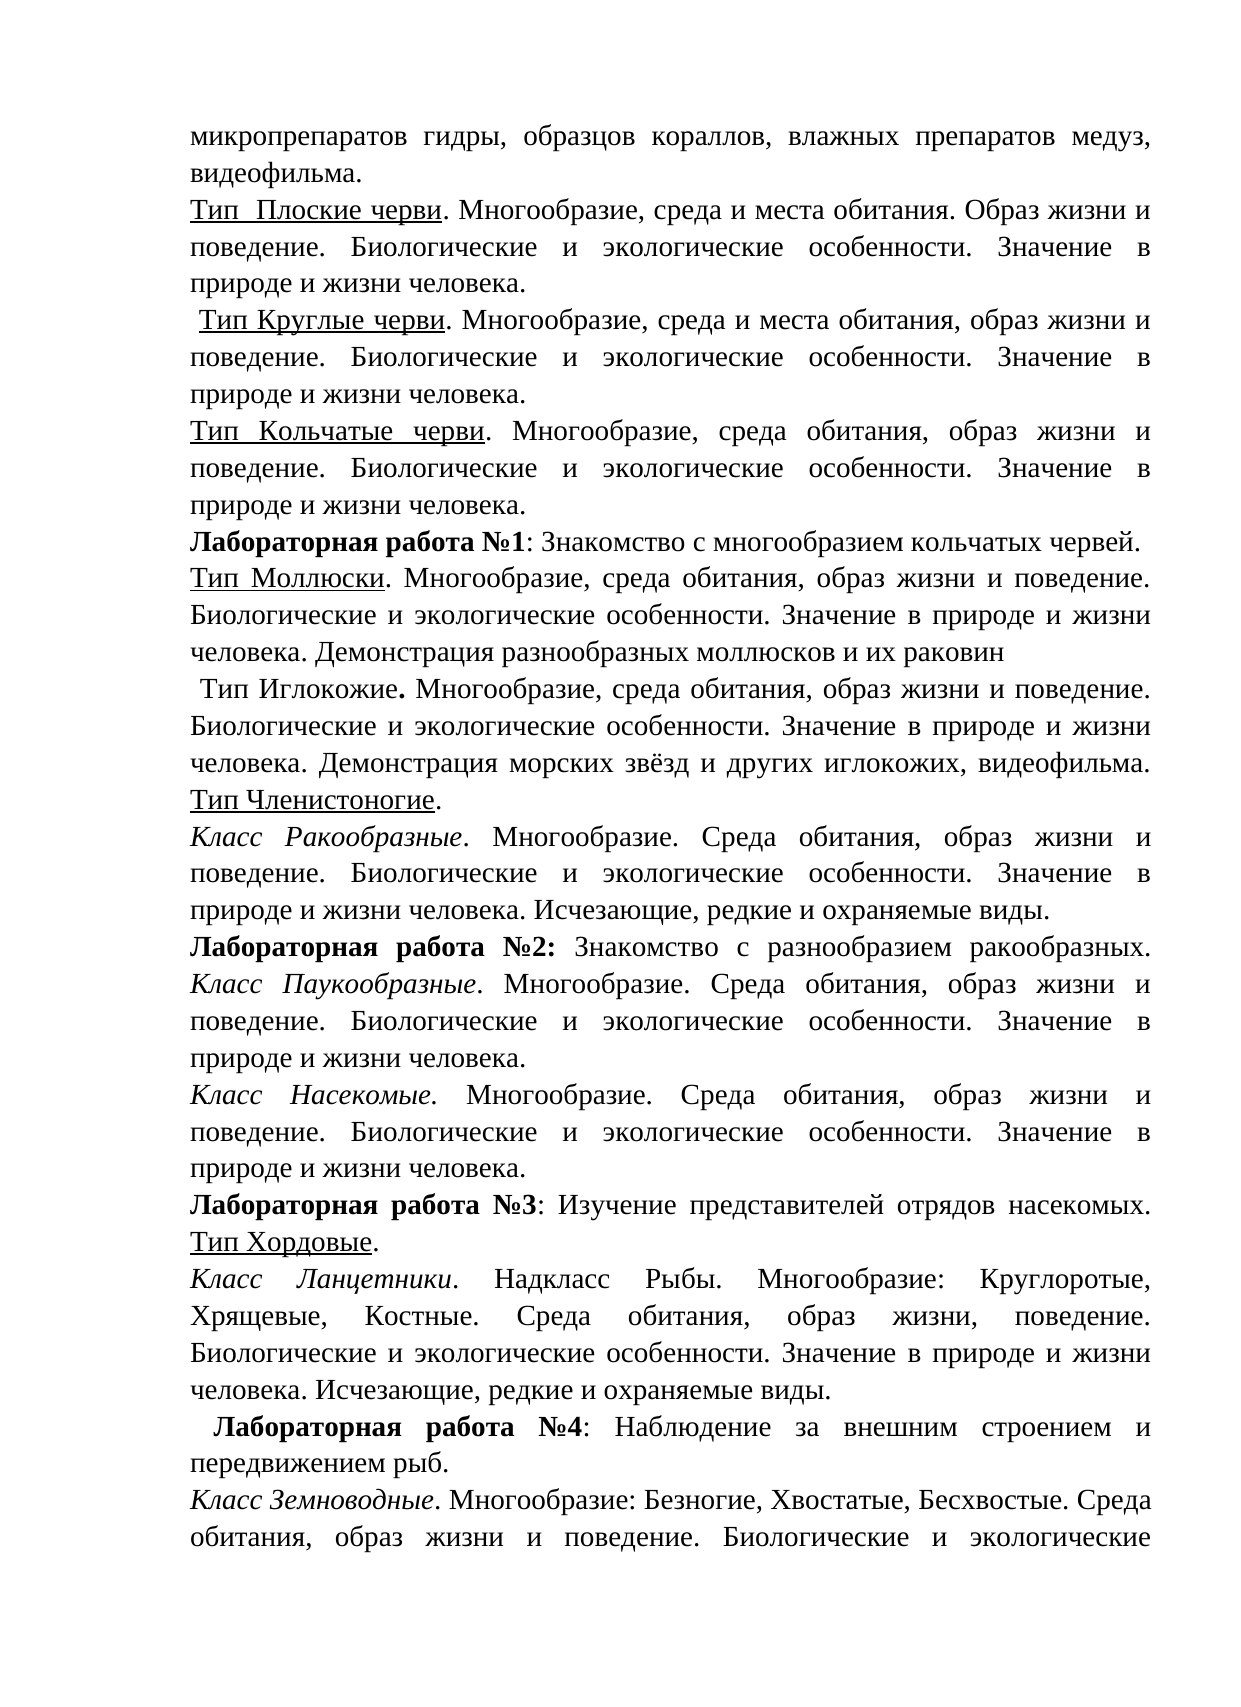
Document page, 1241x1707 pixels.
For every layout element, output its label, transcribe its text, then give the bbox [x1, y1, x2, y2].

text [190, 118, 1152, 188]
text Лабораторная работа №3: Изучение представителей отрядов насекомых. Тип Хордовые. [190, 1187, 1152, 1258]
text Тип Плоские черви. Многообразие, среда и места обитания. Образ жизни и поведение. Биологические и экологические особенности. Значение в природе и жизни человека. [190, 192, 1152, 299]
text Тип Круглые черви. Многообразие, среда и места обитания, образ жизни и поведение. Биологические и экологические особенности. Значение в природе и жизни человека. [190, 302, 1152, 410]
text Тип Иглокожие. Многообразие, среда обитания, образ жизни и поведение. Биологические и экологические особенности. Значение в природе и жизни человека. Демонстрация морских звёзд и других иглокожих, видеофильма. Тип Членистоногие. [190, 671, 1152, 815]
text Тип Кольчатые черви. Многообразие, среда обитания, образ жизни и поведение. Биологические и экологические особенности. Значение в природе и жизни человека. [190, 413, 1152, 520]
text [190, 1482, 1152, 1553]
text Лабораторная работа №1: Знакомство с многообразием кольчатых червей. [190, 524, 1152, 557]
text Класс Ракообразные. Многообразие. Среда обитания, образ жизни и поведение. Биологические и экологические особенности. Значение в природе и жизни человека. Исчезающие, редкие и охраняемые виды. [190, 819, 1152, 926]
text Тип Моллюски. Многообразие, среда обитания, образ жизни и поведение. Биологические и экологические особенности. Значение в природе и жизни человека. Демонстрация разнообразных моллюсков и их раковин [190, 561, 1152, 668]
text Класс Ланцетники. Надкласс Рыбы. Многообразие: Круглоротые, Хрящевые, Костные. Среда обитания, образ жизни, поведение. Биологические и экологические особенности. Значение в природе и жизни человека. Исчезающие, редкие и охраняемые виды. [190, 1261, 1152, 1405]
text Лабораторная работа №2: Знакомство с разнообразием ракообразных. Класс Паукообразные. Многообразие. Среда обитания, образ жизни и поведение. Биологические и экологические особенности. Значение в природе и жизни человека. [190, 929, 1152, 1073]
text Класс Насекомые. Многообразие. Среда обитания, образ жизни и поведение. Биологические и экологические особенности. Значение в природе и жизни человека. [190, 1077, 1152, 1184]
text Лабораторная работа №4: Наблюдение за внешним строением и передвижением рыб. [190, 1409, 1152, 1479]
